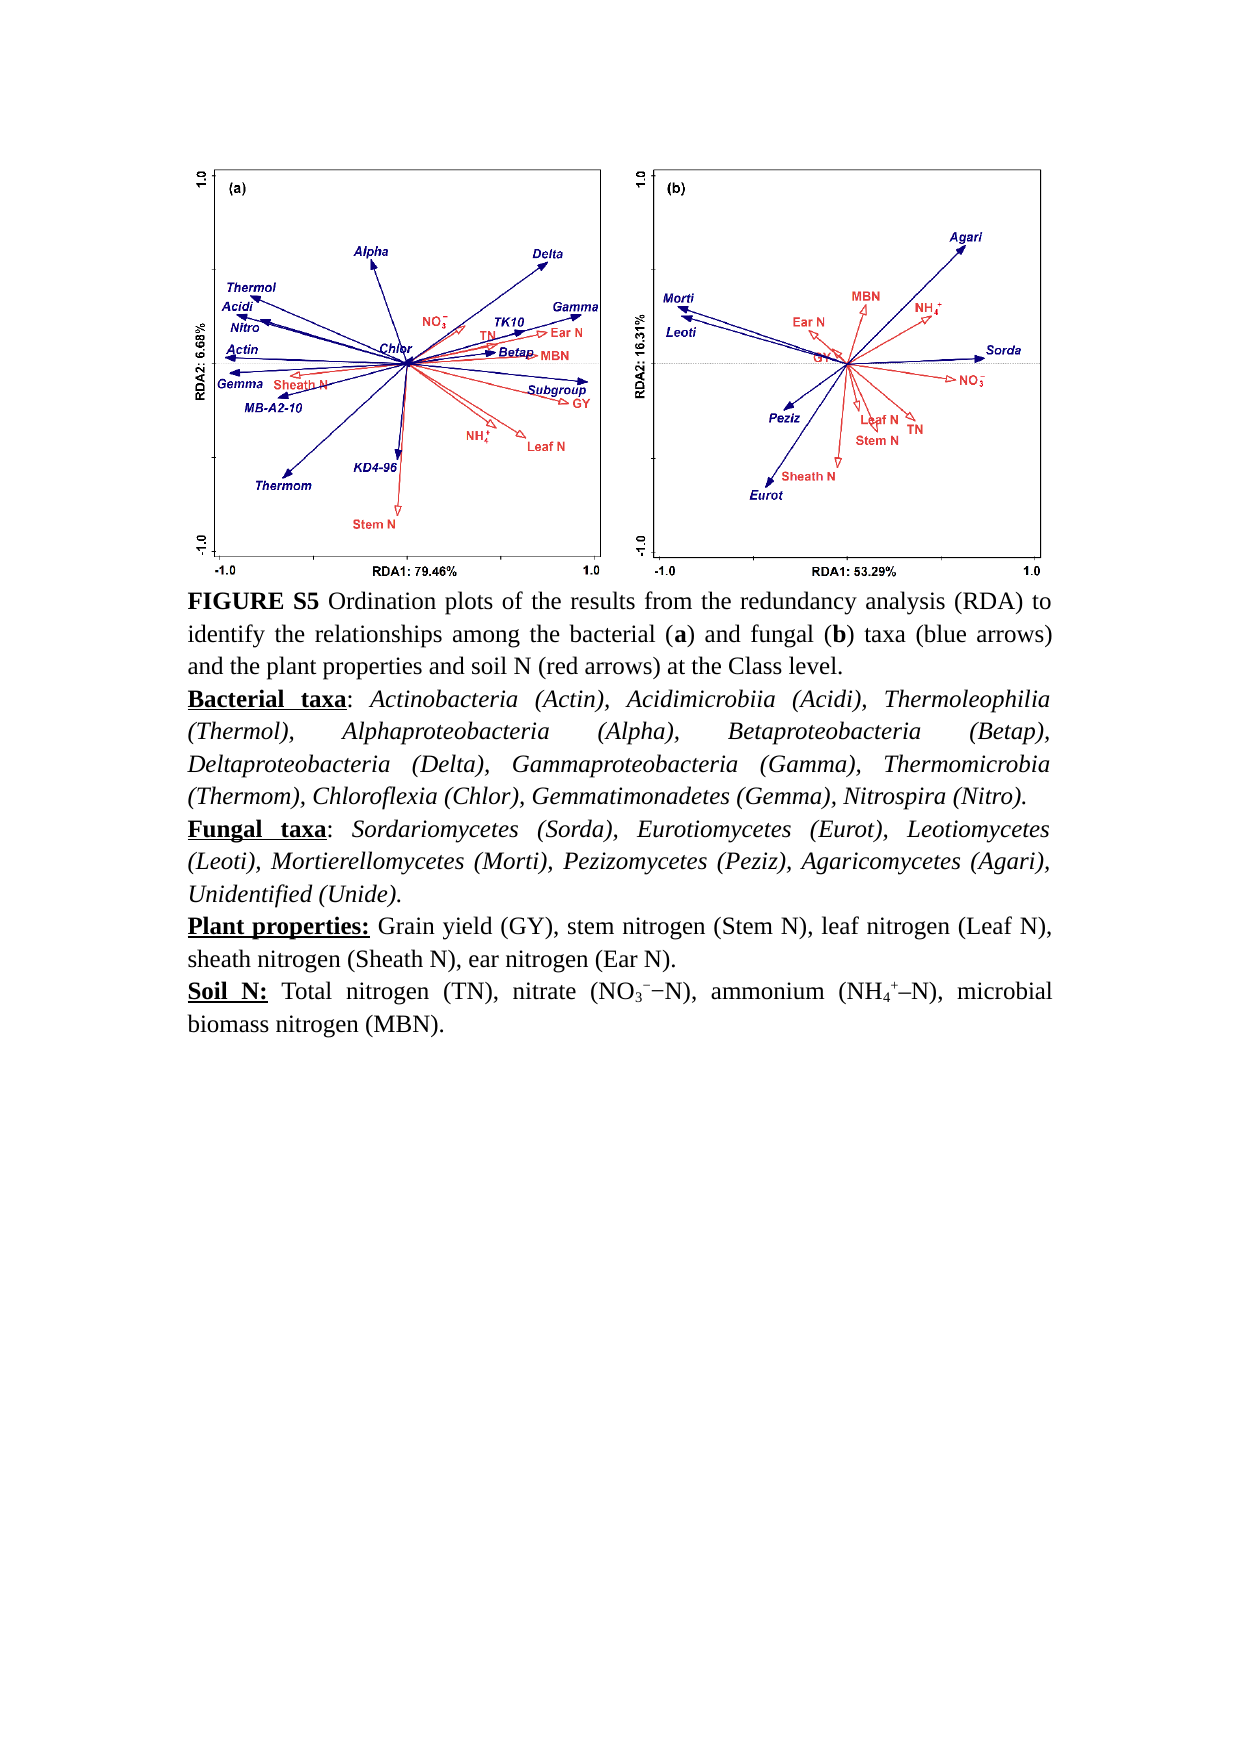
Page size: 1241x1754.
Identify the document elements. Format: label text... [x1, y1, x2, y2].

text Plant properties: Grain yield (GY), stem nitrogen (Stem N), leaf nitrogen (Leaf N), sheath nitrogen (Sheath N), ear nitrogen (Ear N). [187, 909, 1053, 974]
text Soil N: Total nitrogen (TN), nitrate (NO3−−N), ammonium (NH4+–N), microbial biomass nitrogen (MBN). [187, 974, 1053, 1039]
picture [187, 162, 1053, 583]
text Fungal taxa: Sordariomycetes (Sorda), Eurotiomycetes (Eurot), Leotiomycetes (Leoti), Mortierellomycetes (Morti), Pezizomycetes (Peziz), Agaricomycetes (Agari), Unidentified (Unide). [187, 812, 1053, 909]
text Bacterial taxa: Actinobacteria (Actin), Acidimicrobiia (Acidi), Thermoleophilia (Thermol), Alphaproteobacteria (Alpha), Betaproteobacteria (Betap), Deltaproteobacteria (Delta), Gammaproteobacteria (Gamma), Thermomicrobia (Thermom), Chloroflexia (Chlor), Gemmatimonadetes (Gemma), Nitrospira (Nitro). [187, 682, 1053, 812]
text FIGURE S5 Ordination plots of the results from the redundancy analysis (RDA) to identify the relationships among the bacterial (a) and fungal (b) taxa (blue arrows) and the plant properties and soil N (red arrows) at the Class level. [187, 584, 1053, 682]
